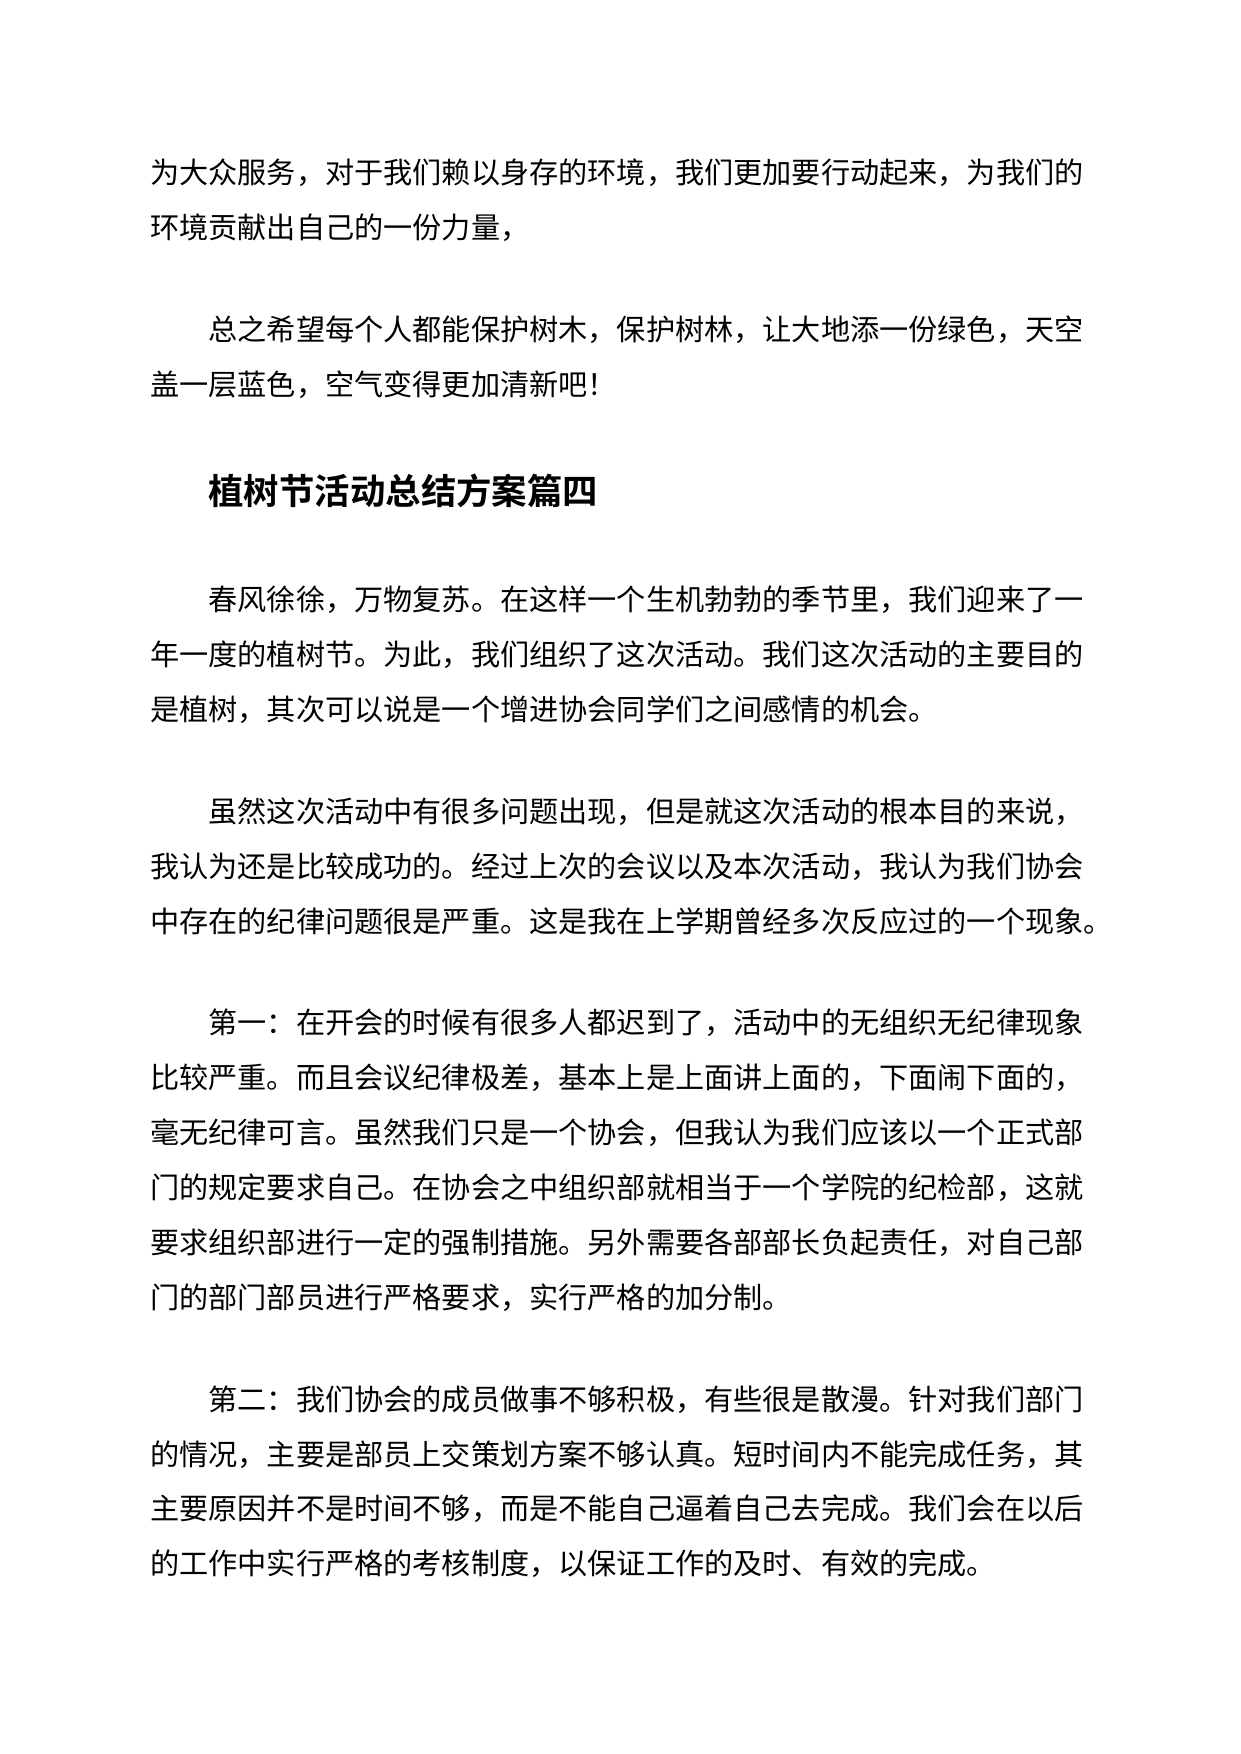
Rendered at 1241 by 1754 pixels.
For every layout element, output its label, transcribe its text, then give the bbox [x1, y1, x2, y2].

text 第二：我们协会的成员做事不够积极，有些很是散漫。针对我们部门的情况，主要是部员上交策划方案不够认真。短时间内不能完成任务，其主要原因并不是时间不够，而是不能自己逼着自己去完成。我们会在以后的工作中实行严格的考核制度，以保证工作的及时、有效的完成。 [150, 1376, 1090, 1583]
text 植树节活动总结方案篇四 [150, 463, 1090, 514]
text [150, 150, 1090, 247]
text 春风徐徐，万物复苏。在这样一个生机勃勃的季节里，我们迎来了一年一度的植树节。为此，我们组织了这次活动。我们这次活动的主要目的是植树，其次可以说是一个增进协会同学们之间感情的机会。 [150, 577, 1090, 729]
text 第一：在开会的时候有很多人都迟到了，活动中的无组织无纪律现象比较严重。而且会议纪律极差，基本上是上面讲上面的，下面闹下面的，毫无纪律可言。虽然我们只是一个协会，但我认为我们应该以一个正式部门的规定要求自己。在协会之中组织部就相当于一个学院的纪检部，这就要求组织部进行一定的强制措施。另外需要各部部长负起责任，对自己部门的部门部员进行严格要求，实行严格的加分制。 [150, 1000, 1090, 1317]
text 总之希望每个人都能保护树木，保护树林，让大地添一份绿色，天空盖一层蓝色，空气变得更加清新吧！ [150, 307, 1090, 404]
text 虽然这次活动中有很多问题出现，但是就这次活动的根本目的来说，我认为还是比较成功的。经过上次的会议以及本次活动，我认为我们协会中存在的纪律问题很是严重。这是我在上学期曾经多次反应过的一个现象。 [150, 788, 1090, 940]
